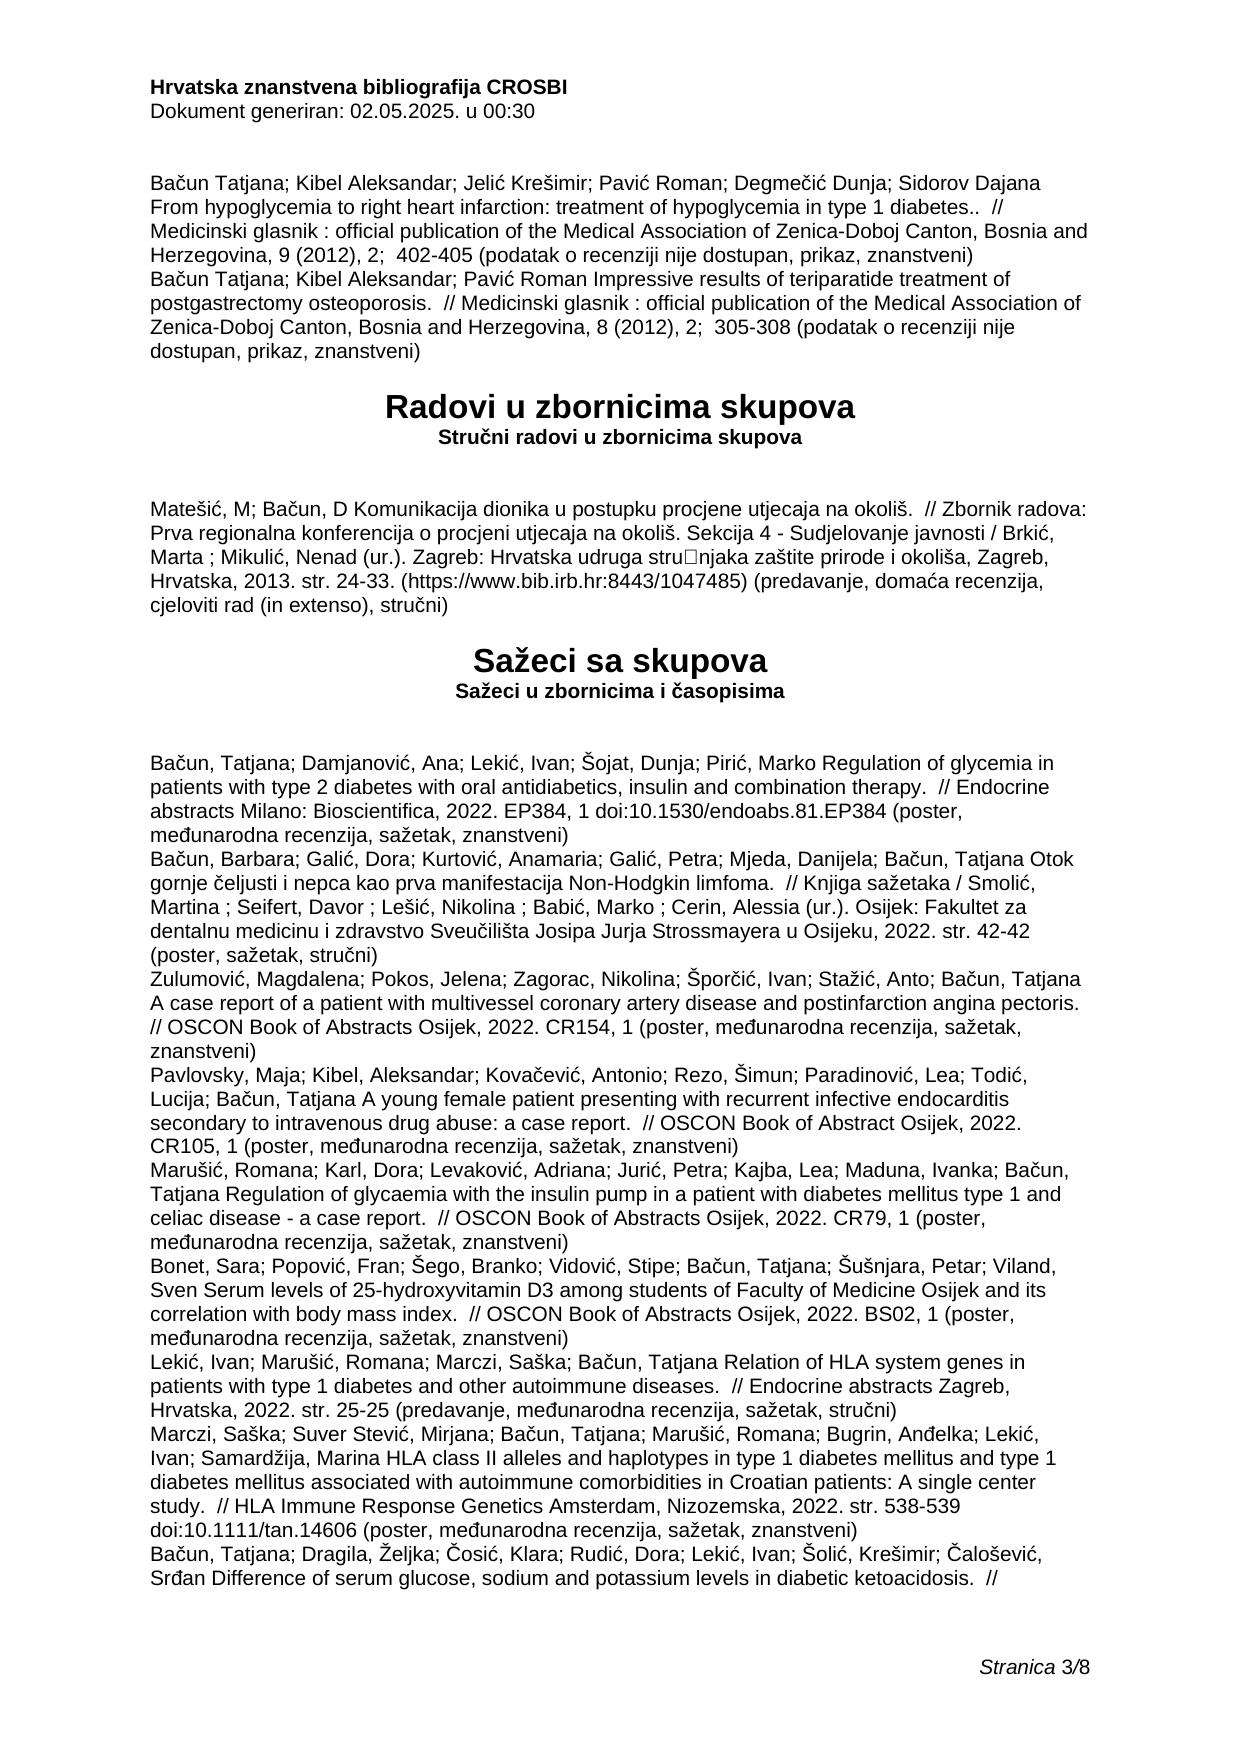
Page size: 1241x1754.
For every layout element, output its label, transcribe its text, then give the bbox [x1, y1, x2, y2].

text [150, 1542, 1090, 1589]
subtitle Stručni radovi u zbornicima skupova [150, 425, 1090, 449]
text Matešić, M; Bačun, D [150, 497, 1090, 617]
text Marušić, Romana; Karl, Dora; Levaković, Adriana; Jurić, Petra; Kajba, Lea; Maduna, Ivanka; Bačun, Tatjana [150, 1158, 1090, 1254]
subtitle Sažeci sa skupova [150, 641, 1090, 679]
text Pavlovsky, Maja; Kibel, Aleksandar; Kovačević, Antonio; Rezo, Šimun; Paradinović, Lea; Todić, Lucija; Bačun, Tatjana [150, 1062, 1090, 1158]
text Zulumović, Magdalena; Pokos, Jelena; Zagorac, Nikolina; Šporčić, Ivan; Stažić, Anto; Bačun, Tatjana [150, 967, 1090, 1062]
text Bačun Tatjana; Kibel Aleksandar; Pavić Roman [150, 267, 1090, 363]
text Marczi, Saška; Suver Stević, Mirjana; Bačun, Tatjana; Marušić, Romana; Bugrin, Anđelka; Lekić, Ivan; Samardžija, Marina [150, 1422, 1090, 1542]
subtitle Radovi u zbornicima skupova [150, 387, 1090, 425]
text Bačun, Tatjana; Damjanović, Ana; Lekić, Ivan; Šojat, Dunja; Pirić, Marko [150, 751, 1090, 847]
text Bačun Tatjana; Kibel Aleksandar; Jelić Krešimir; Pavić Roman; Degmečić Dunja; Sidorov Dajana [150, 171, 1090, 267]
text Bačun, Barbara; Galić, Dora; Kurtović, Anamaria; Galić, Petra; Mjeda, Danijela; Bačun, Tatjana [150, 847, 1090, 967]
text Bonet, Sara; Popović, Fran; Šego, Branko; Vidović, Stipe; Bačun, Tatjana; Šušnjara, Petar; Viland, Sven [150, 1254, 1090, 1350]
text Lekić, Ivan; Marušić, Romana; Marczi, Saška; Bačun, Tatjana [150, 1350, 1090, 1422]
subtitle Sažeci u zbornicima i časopisima [150, 679, 1090, 703]
